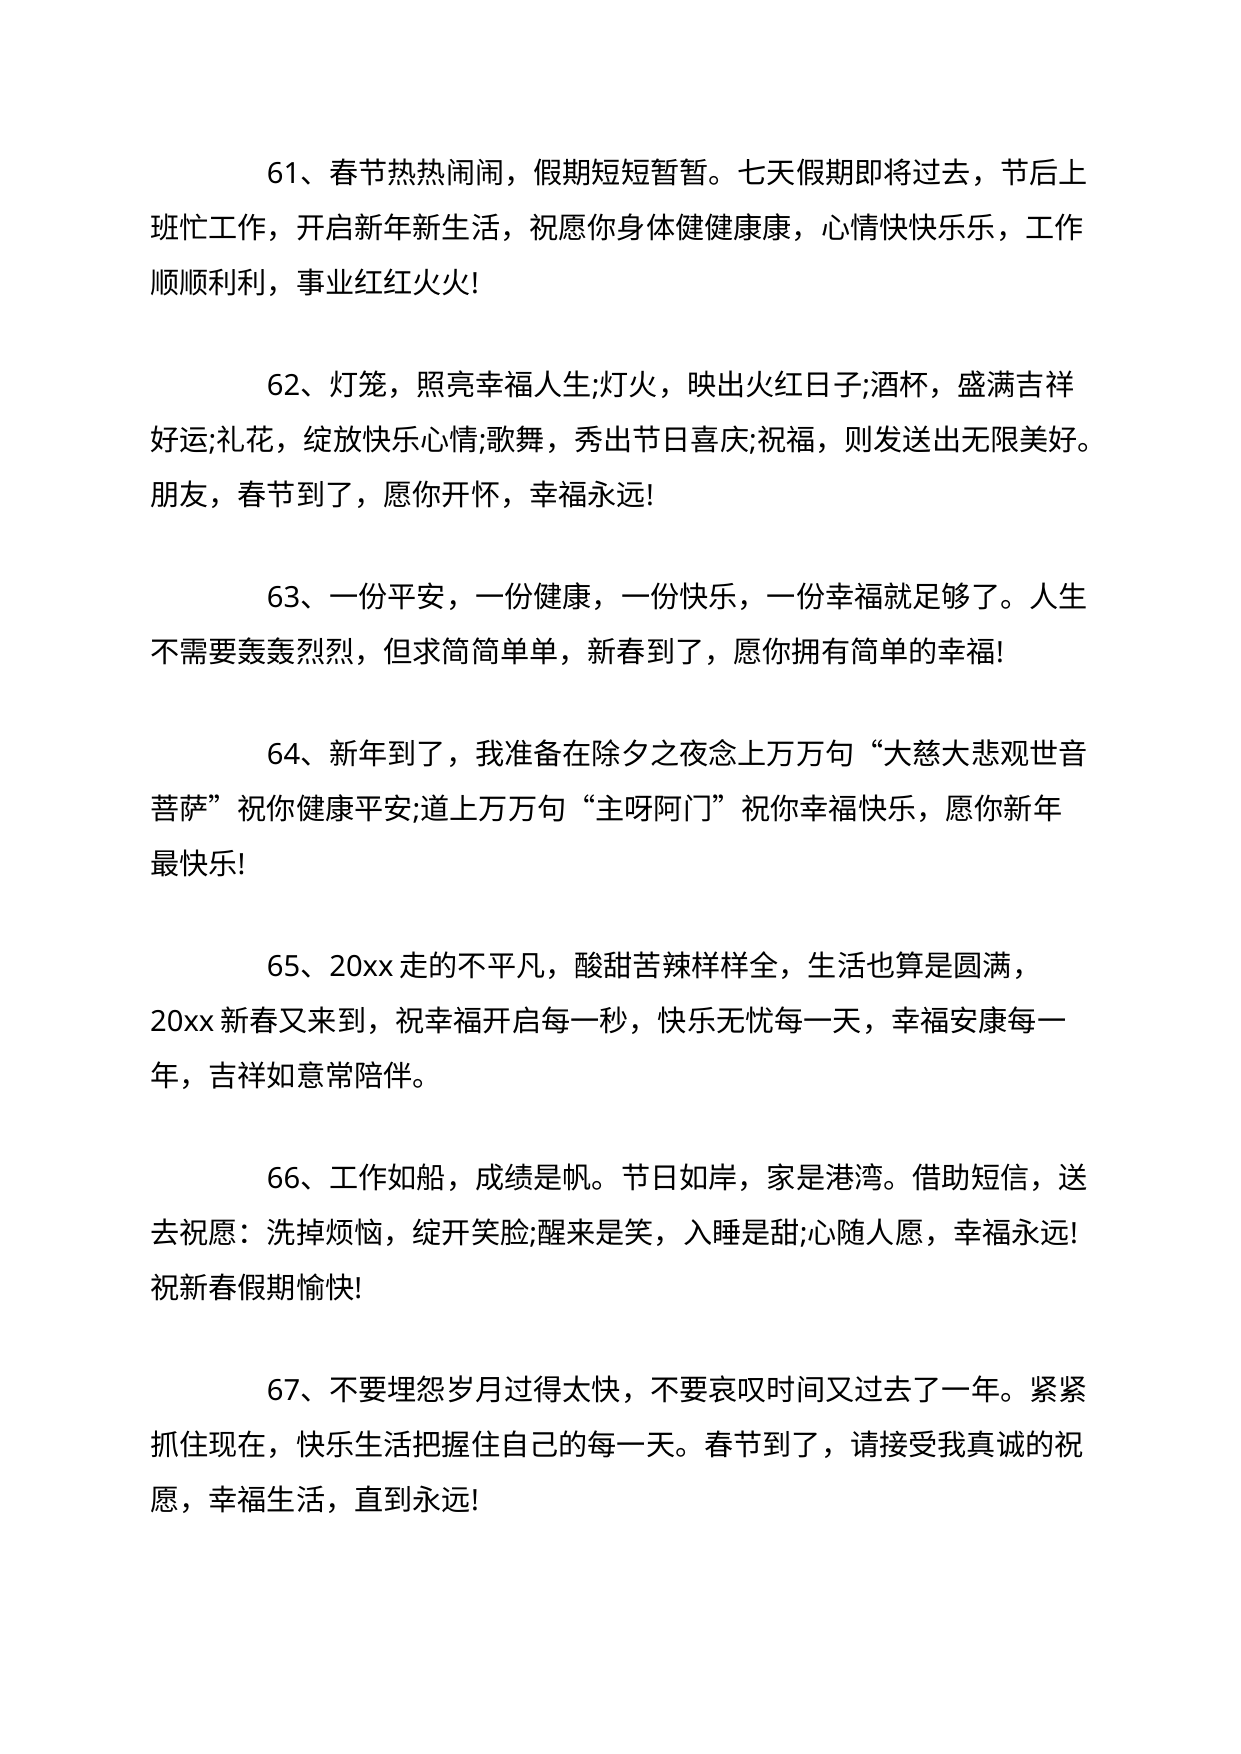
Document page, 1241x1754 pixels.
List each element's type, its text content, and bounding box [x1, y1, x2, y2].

text 61、春节热热闹闹，假期短短暂暂。七天假期即将过去，节后上班忙工作，开启新年新生活，祝愿你身体健健康康，心情快快乐乐，工作顺顺利利，事业红红火火! [150, 150, 1090, 302]
text 62、灯笼，照亮幸福人生;灯火，映出火红日子;酒杯，盛满吉祥好运;礼花，绽放快乐心情;歌舞，秀出节日喜庆;祝福，则发送出无限美好。朋友，春节到了，愿你开怀，幸福永远! [150, 362, 1090, 514]
text 67、不要埋怨岁月过得太快，不要哀叹时间又过去了一年。紧紧抓住现在，快乐生活把握住自己的每一天。春节到了，请接受我真诚的祝愿，幸福生活，直到永远! [150, 1367, 1090, 1519]
text 63、一份平安，一份健康，一份快乐，一份幸福就足够了。人生不需要轰轰烈烈，但求简简单单，新春到了，愿你拥有简单的幸福! [150, 574, 1090, 671]
text 64、新年到了，我准备在除夕之夜念上万万句“大慈大悲观世音菩萨”祝你健康平安;道上万万句“主呀阿门”祝你幸福快乐，愿你新年最快乐! [150, 731, 1090, 883]
text 66、工作如船，成绩是帆。节日如岸，家是港湾。借助短信，送去祝愿：洗掉烦恼，绽开笑脸;醒来是笑，入睡是甜;心随人愿，幸福永远!祝新春假期愉快! [150, 1154, 1090, 1307]
text 65、20xx走的不平凡，酸甜苦辣样样全，生活也算是圆满，20xx新春又来到，祝幸福开启每一秒，快乐无忧每一天，幸福安康每一年，吉祥如意常陪伴。 [150, 943, 1090, 1095]
